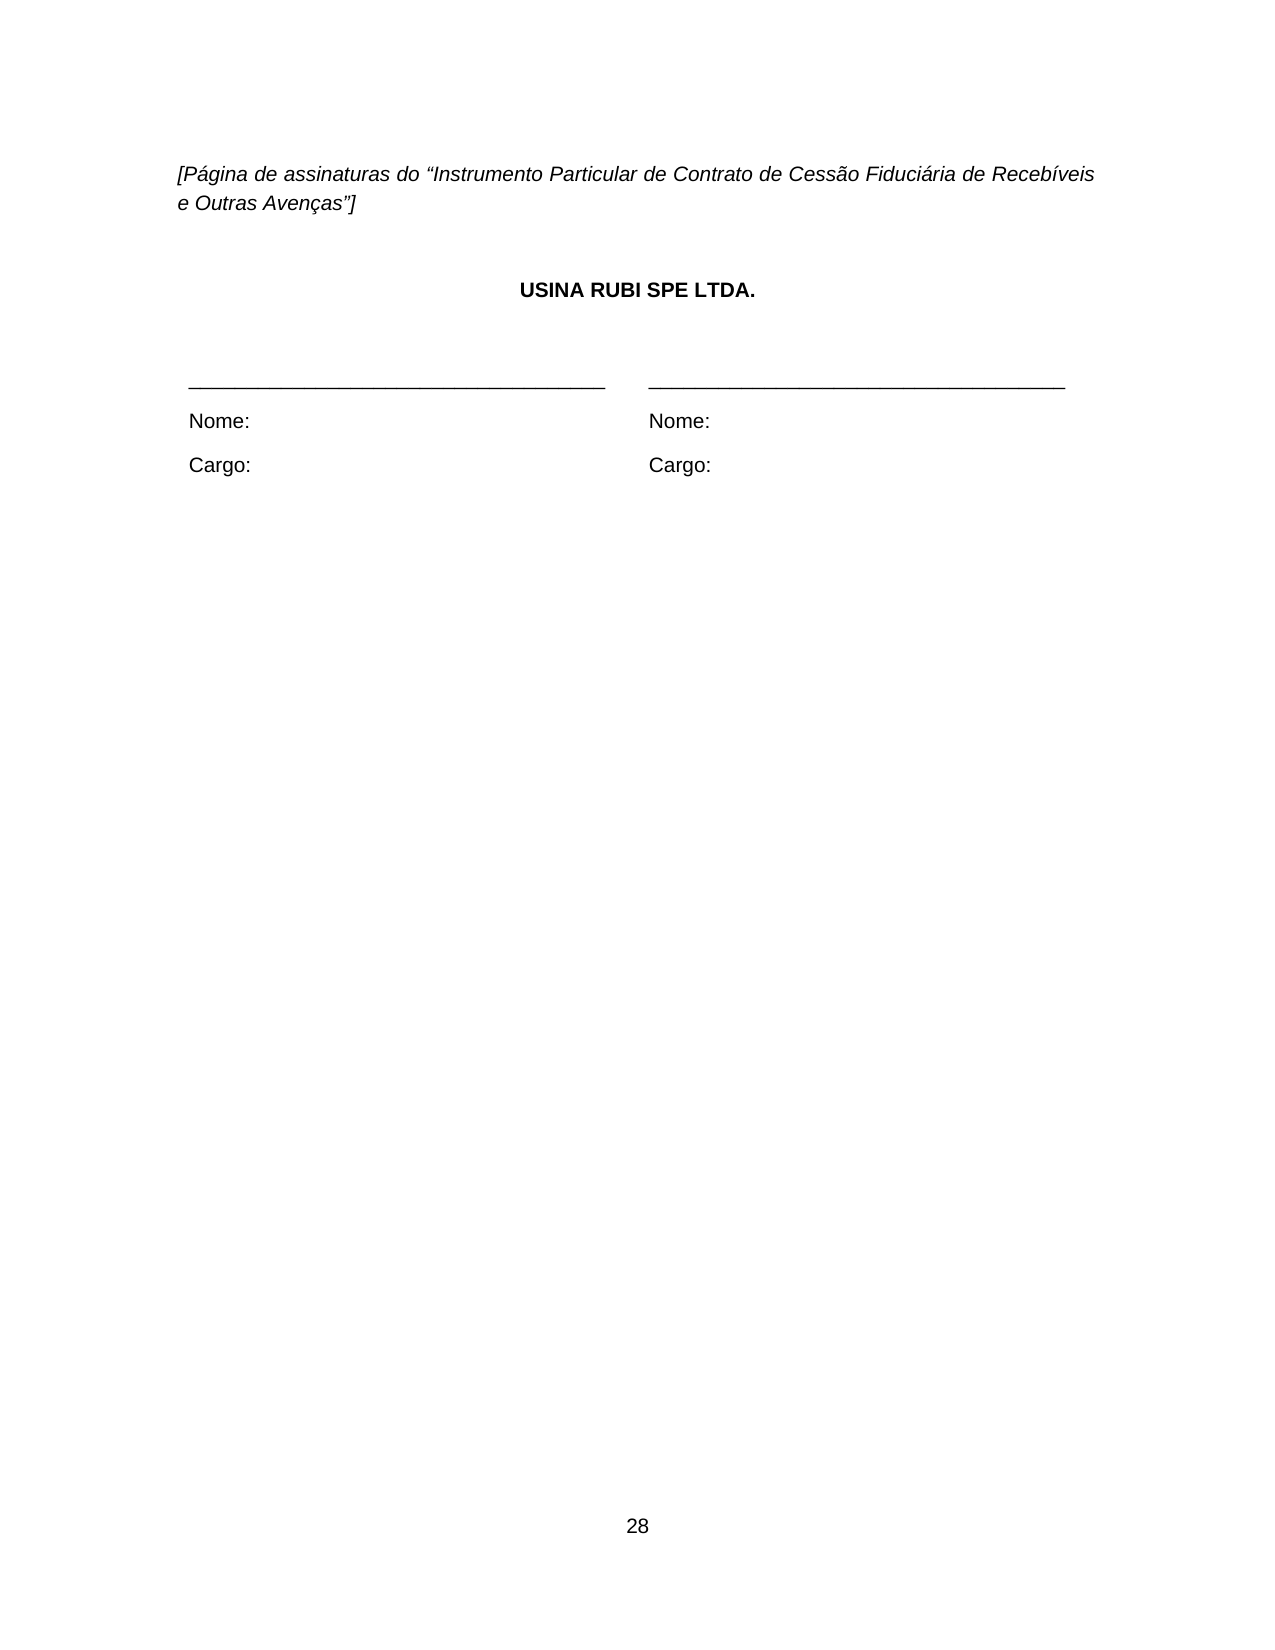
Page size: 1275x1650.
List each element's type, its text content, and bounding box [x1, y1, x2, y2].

table_header ____________________________________ Nome: Cargo: [177, 351, 637, 481]
table_header ____________________________________ Nome: Cargo: [638, 351, 1098, 481]
text [Página de assinaturas do “Instrumento Particular de Contrato de Cessão Fiduciária de Recebíveis e Outras Avenças”] [177, 162, 1098, 215]
text USINA RUBI SPE LTDA. [177, 278, 1098, 302]
